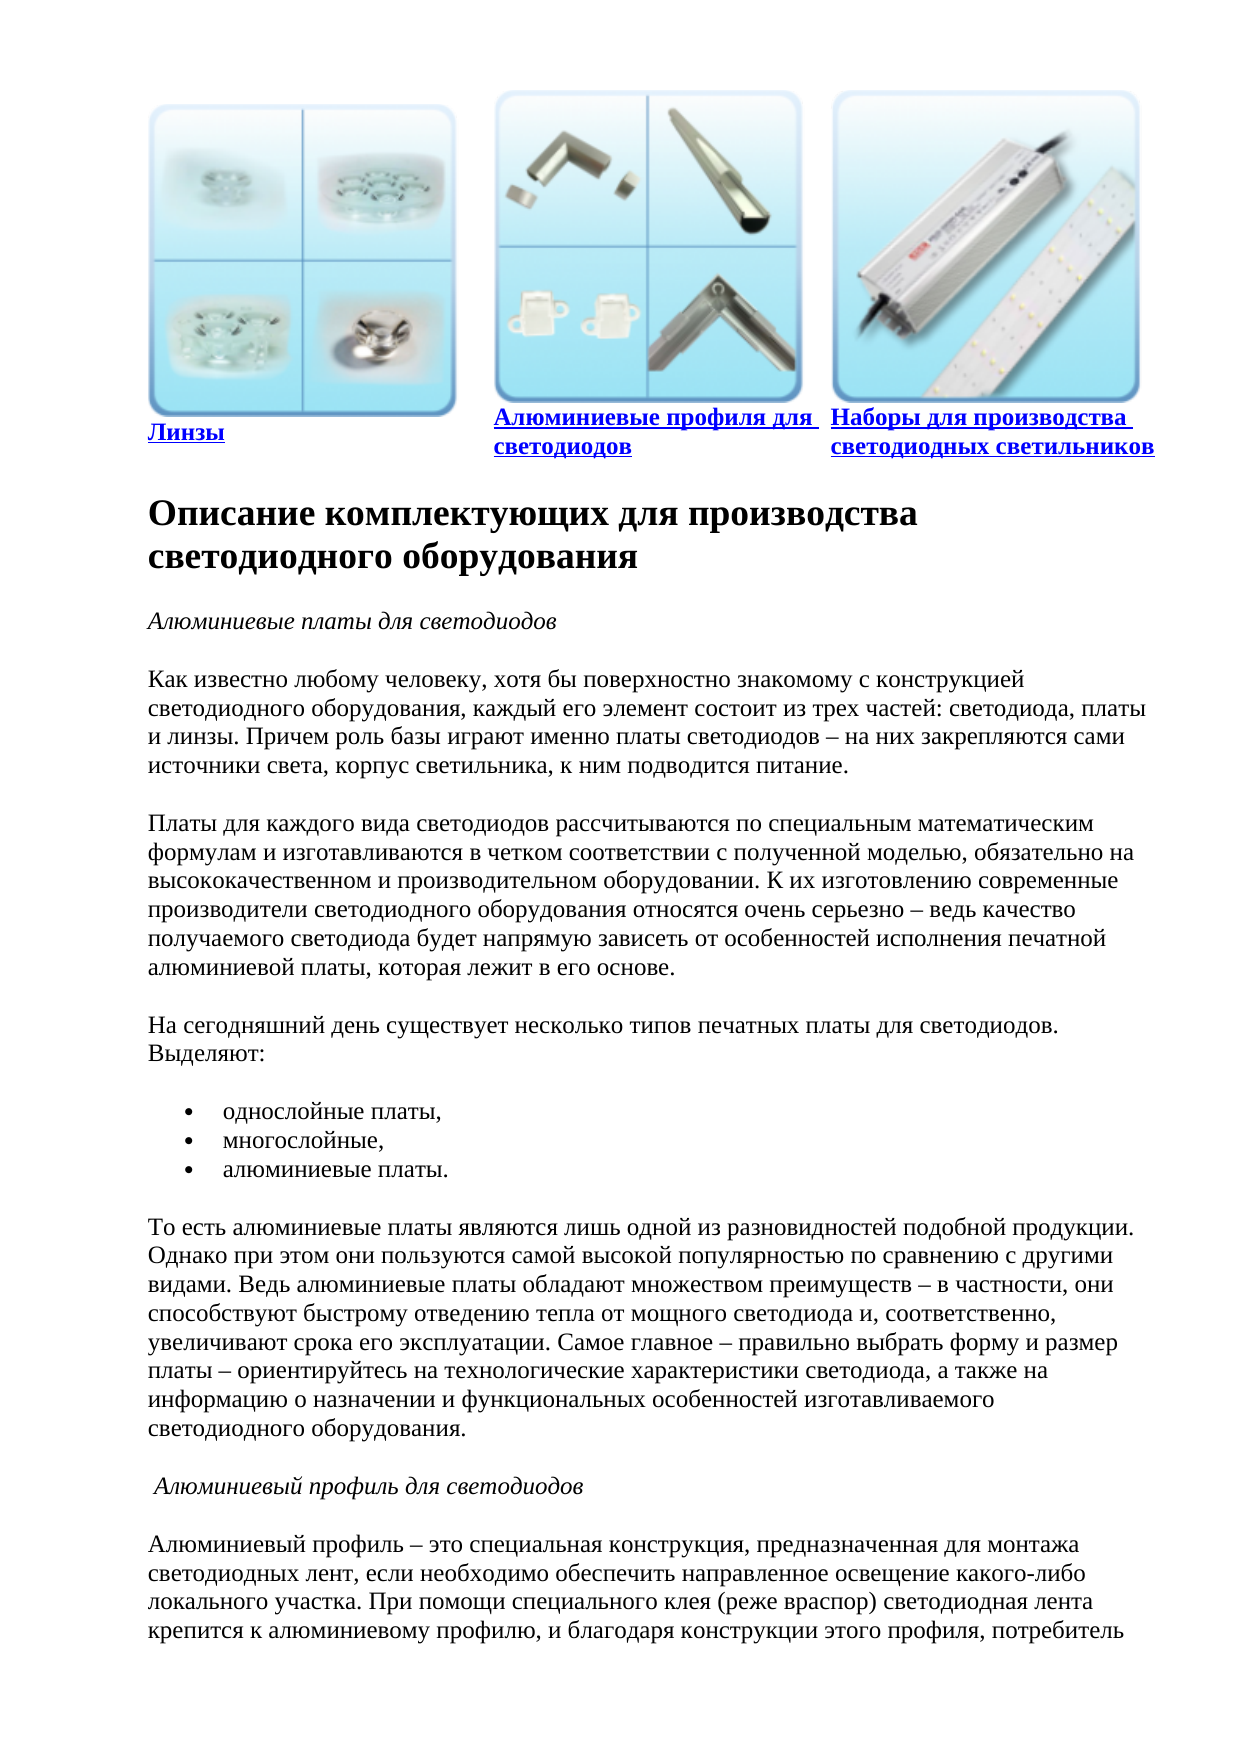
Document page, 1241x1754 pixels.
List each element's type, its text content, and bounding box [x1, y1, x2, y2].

table_cell Наборы для производства светодиодных светильников [829, 89, 1159, 461]
picture [493, 90, 806, 403]
text То есть алюминиевые платы являются лишь одной из разновидностей подобной продукции. Однако при этом они пользуются самой высокой популярностью по сравнению с другими видами. Ведь алюминиевые платы обладают множеством преимуществ – в частности, они способствуют быстрому отведению тепла от мощного светодиода и, соответственно, увеличивают срока его эксплуатации. Самое главное – правильно выбрать форму и размер платы – ориентируйтесь на технологические характеристики светодиода, а также на информацию о назначении и функциональных особенностей изготавливаемого светодиодного оборудования. [148, 1212, 1152, 1442]
text На сегодняшний день существует несколько типов печатных платы для светодиодов. Выделяют: [148, 1010, 1152, 1067]
table_cell Алюминиевые профиля для светодиодов [492, 89, 829, 461]
list однослойные платы, [185, 1096, 1152, 1125]
list многослойные, [185, 1125, 1152, 1154]
text Как известно любому человеку, хотя бы поверхностно знакомому с конструкцией светодиодного оборудования, каждый его элемент состоит из трех частей: светодиода, платы и линзы. Причем роль базы играют именно платы светодиодов – на них закрепляются сами источники света, корпус светильника, к ним подводится питание. [148, 664, 1152, 779]
list алюминиевые платы. [185, 1154, 1152, 1183]
text Платы для каждого вида светодиодов рассчитываются по специальным математическим формулам и изготавливаются в четком соответствии с полученной моделью, обязательно на высококачественном и производительном оборудовании. К их изготовлению современные производители светодиодного оборудования относятся очень серьезно – ведь качество получаемого светодиода будет напрямую зависеть от особенностей исполнения печатной алюминиевой платы, которая лежит в его основе. [148, 808, 1152, 981]
table_cell Линзы [146, 89, 492, 461]
text Описание комплектующих для производства светодиодного оборудования [148, 491, 1152, 577]
picture [830, 90, 1143, 403]
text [148, 1529, 1152, 1644]
text Алюминиевый профиль для светодиодов [148, 1471, 1152, 1500]
picture [147, 104, 460, 417]
text Алюминиевые платы для светодиодов [148, 606, 1152, 635]
